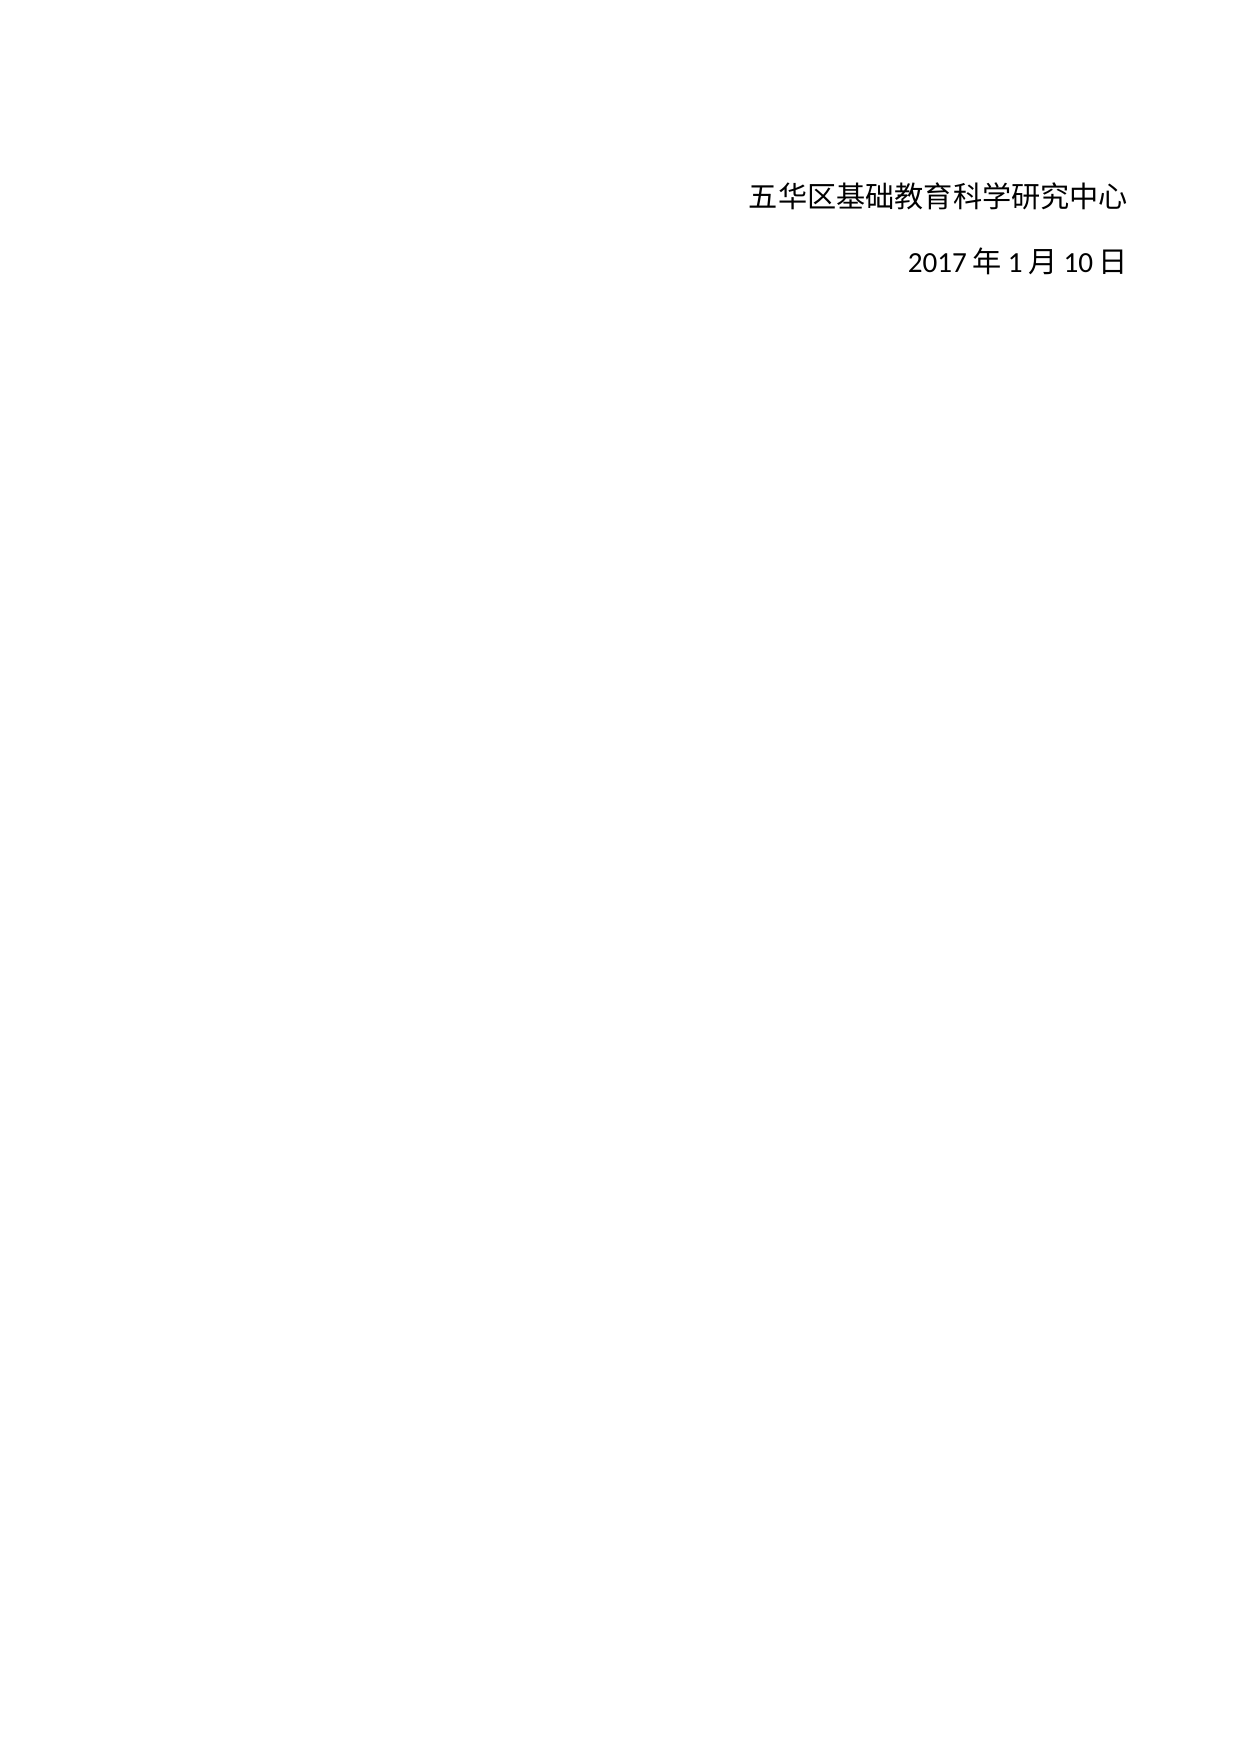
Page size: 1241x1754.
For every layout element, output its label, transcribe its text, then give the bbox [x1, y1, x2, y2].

text 五华区基础教育科学研究中心 [112, 162, 1128, 227]
text 2017年1月10日 [112, 227, 1128, 292]
